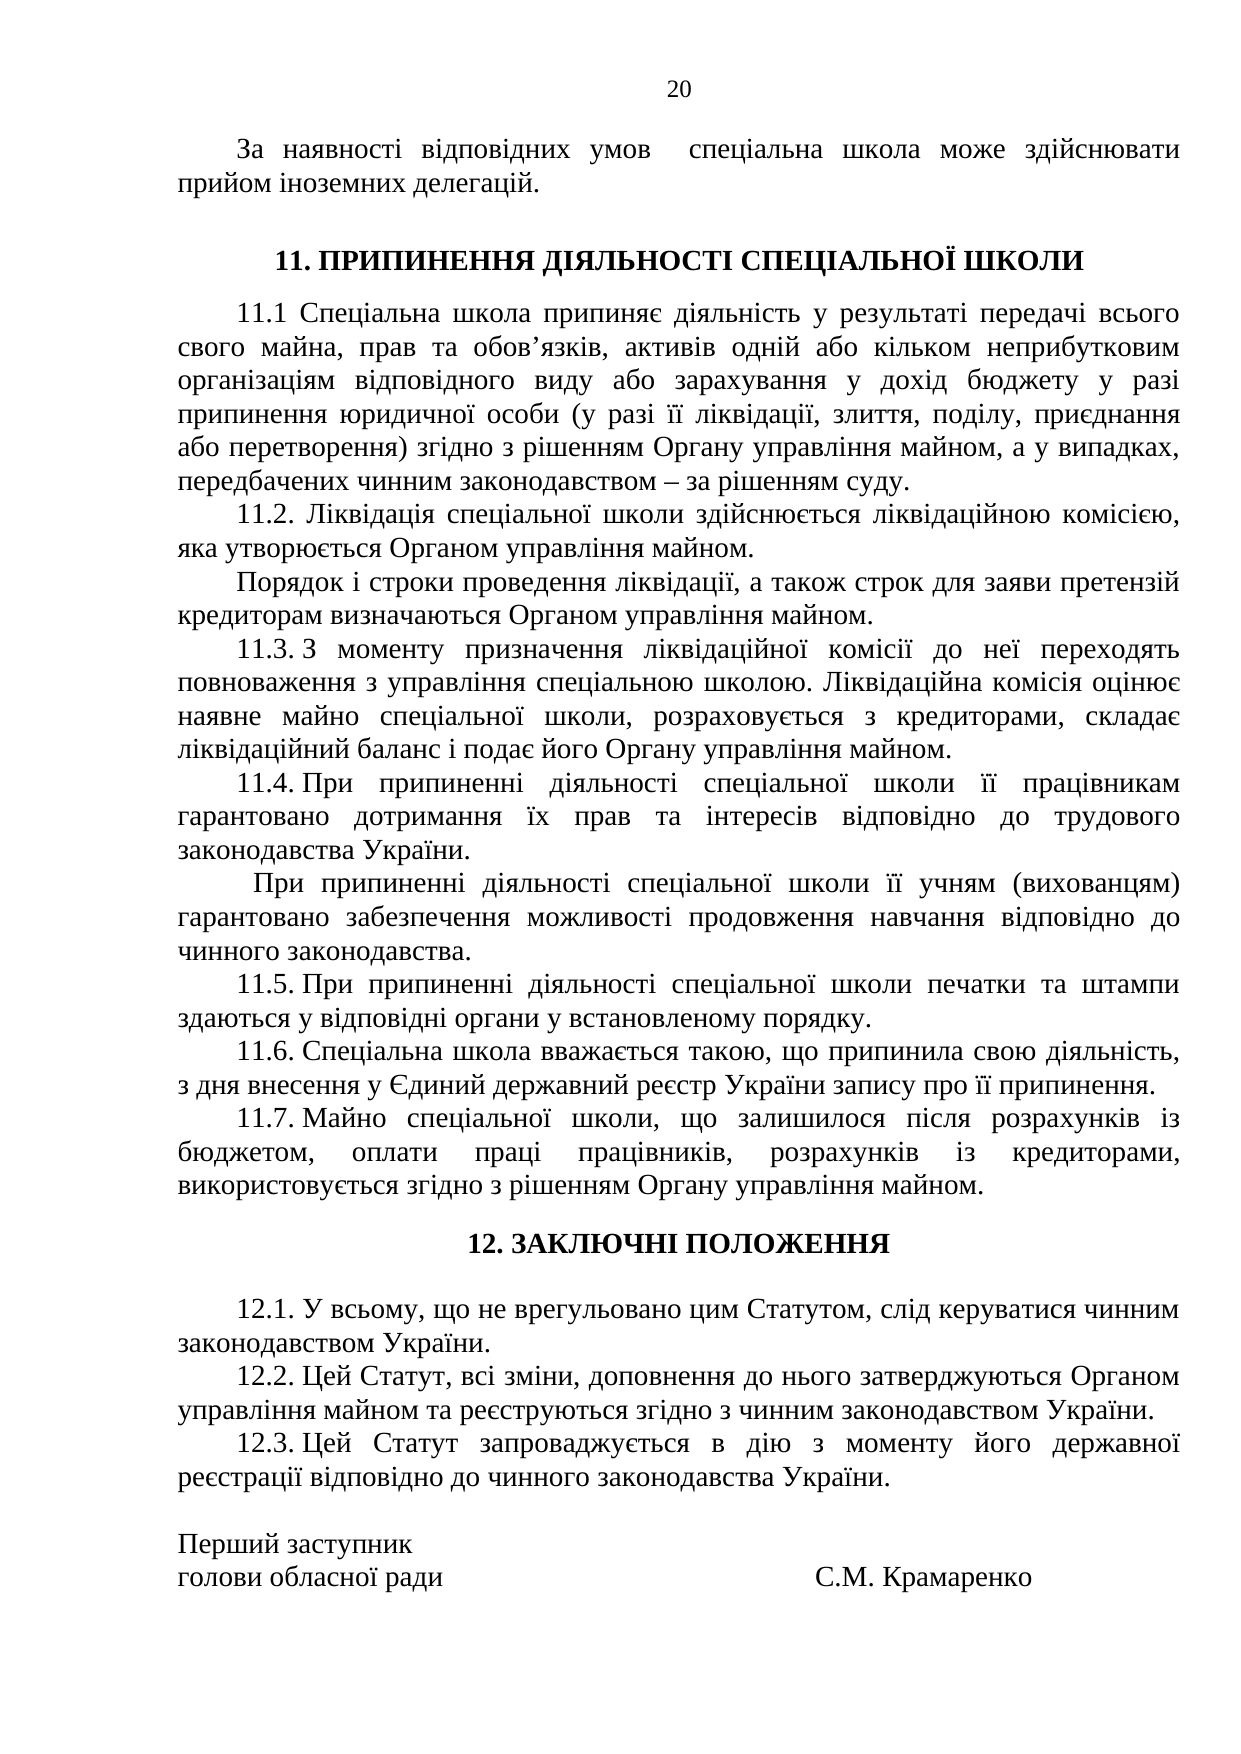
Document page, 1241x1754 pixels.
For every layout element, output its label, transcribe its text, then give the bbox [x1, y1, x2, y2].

text голови обласної ради С.М. Крамаренко [177, 1559, 1181, 1593]
text 11.6. Спеціальна школа вважається такою, що припинила свою діяльність, з дня внесення у Єдиний державний реєстр України запису про її припинення. [177, 1033, 1181, 1100]
text 12.1. У всьому, що не врегульовано цим Статутом, слід керуватися чинним законодавством України. [177, 1291, 1181, 1358]
text 12.3. Цей Статут запроваджується в дію з моменту його державної реєстрації відповідно до чинного законодавства України. [177, 1425, 1181, 1492]
text 11.1 Спеціальна школа припиняє діяльність у результаті передачі всього свого майна, прав та обов’язків, активів одній або кільком неприбутковим організаціям відповідного виду або зарахування у дохід бюджету у разі припинення юридичної особи (у разі її ліквідації, злиття, поділу, приєднання або перетворення) згідно з рішенням Органу управління майном, а у випадках, передбачених чинним законодавством – за рішенням суду. [177, 295, 1181, 497]
text 11.7. Майно спеціальної школи, що залишилося після розрахунків із бюджетом, оплати праці працівників, розрахунків із кредиторами, використовується згідно з рішенням Органу управління майном. [177, 1100, 1181, 1201]
subtitle 11. ПРИПИНЕННЯ ДІЯЛЬНОСТІ СПЕЦІАЛЬНОЇ ШКОЛИ [177, 243, 1181, 276]
text При припиненні діяльності спеціальної школи її учням (вихованцям) гарантовано забезпечення можливості продовження навчання відповідно до чинного законодавства. [177, 866, 1181, 966]
text 11.2. Ліквідація спеціальної школи здійснюється ліквідаційною комісією, яка утворюється Органом управління майном. [177, 497, 1181, 564]
text 11.5. При припиненні діяльності спеціальної школи печатки та штампи здаються у відповідні органи у встановленому порядку. [177, 966, 1181, 1033]
text За наявності відповідних умов спеціальна школа може здійснювати прийом іноземних делегацій. [177, 131, 1181, 198]
text Перший заступник [177, 1526, 1181, 1559]
text 11.3. З моменту призначення ліквідаційної комісії до неї переходять повноваження з управління спеціальною школою. Ліквідаційна комісія оцінює наявне майно спеціальної школи, розраховується з кредиторами, складає ліквідаційний баланс і подає його Органу управління майном. [177, 631, 1181, 765]
text 12.2. Цей Статут, всі зміни, доповнення до нього затверджуються Органом управління майном та реєструються згідно з чинним законодавством України. [177, 1358, 1181, 1425]
text Порядок і строки проведення ліквідації, а також строк для заяви претензій кредиторам визначаються Органом управління майном. [177, 564, 1181, 631]
text 11.4. При припиненні діяльності спеціальної школи її працівникам гарантовано дотримання їх прав та інтересів відповідно до трудового законодавства України. [177, 765, 1181, 866]
subtitle 12. ЗАКЛЮЧНІ ПОЛОЖЕННЯ [176, 1226, 1181, 1259]
